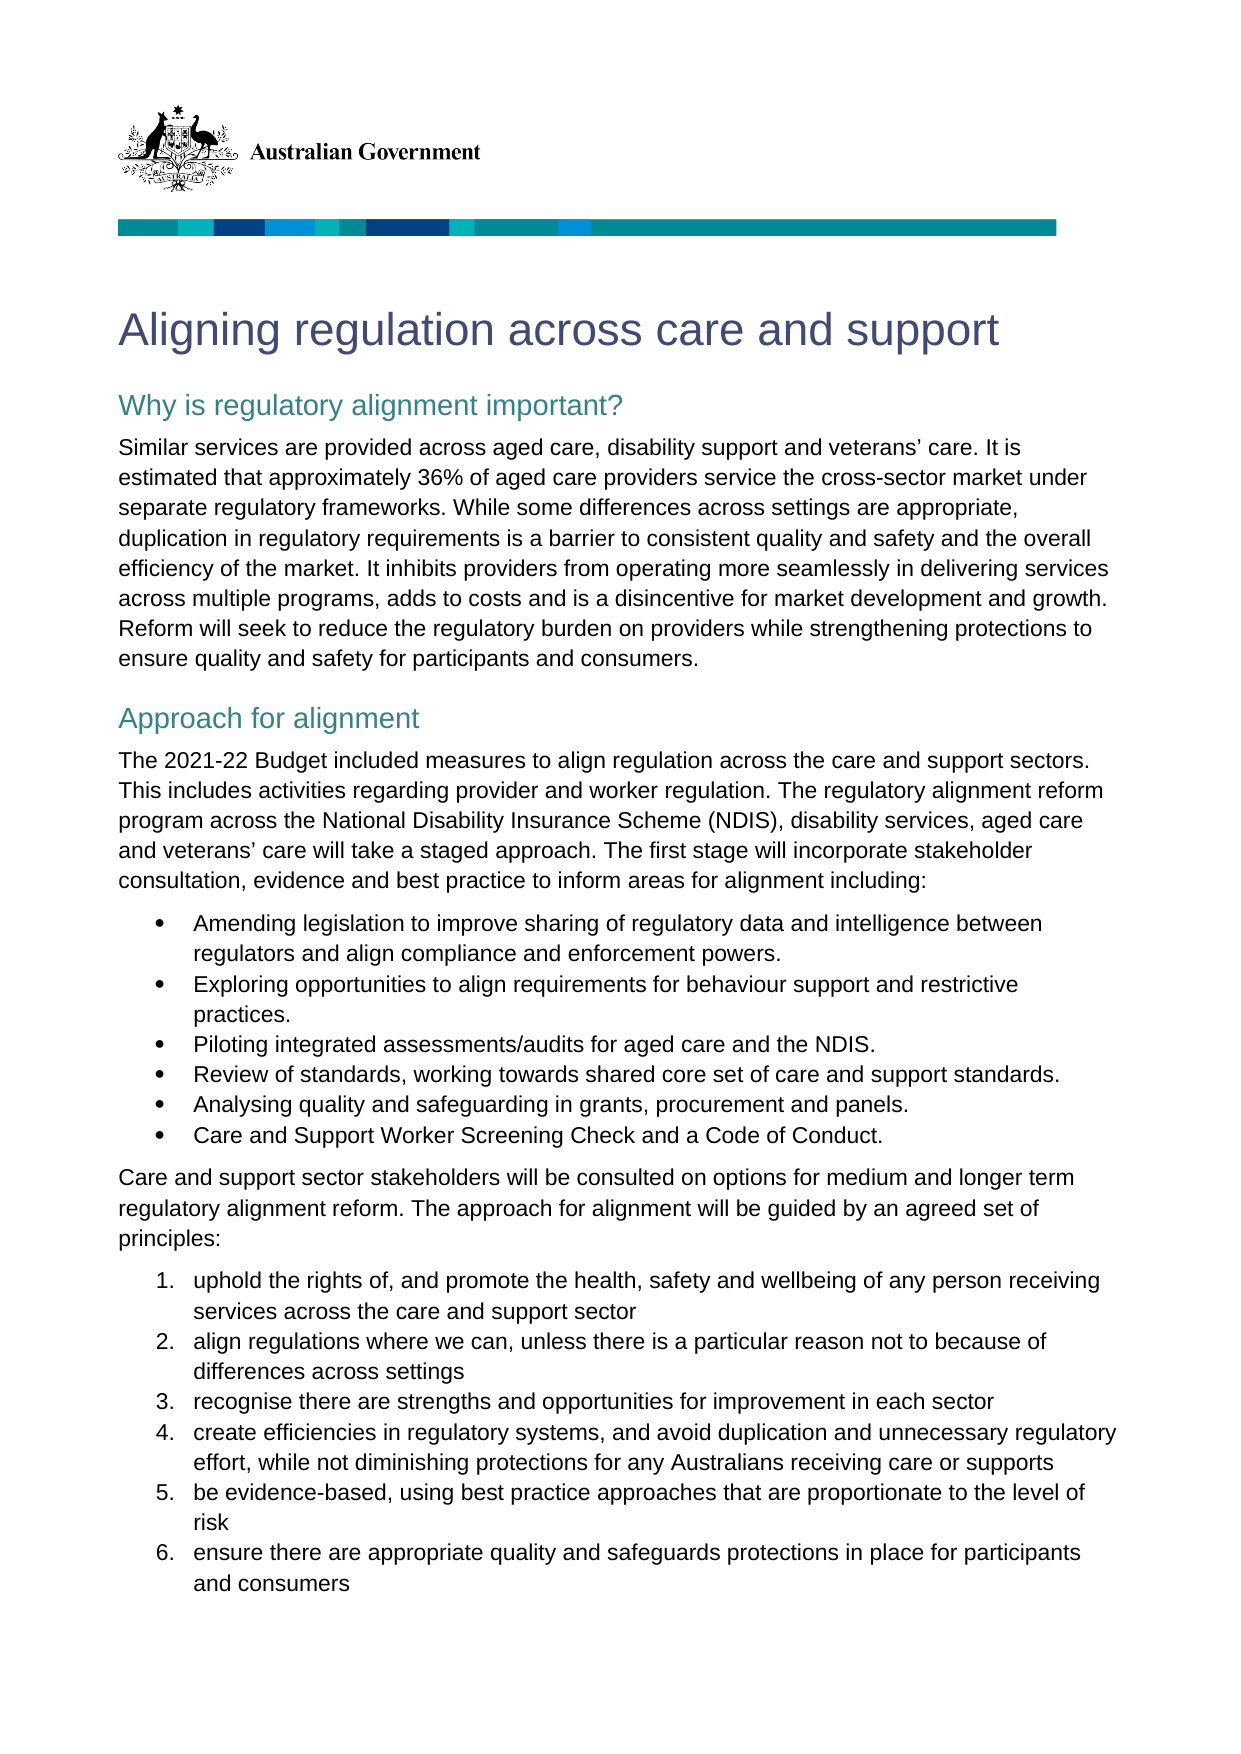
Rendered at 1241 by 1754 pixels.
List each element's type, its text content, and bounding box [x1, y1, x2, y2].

list recognise there are strengths and opportunities for improvement in each sector [156, 1388, 1122, 1415]
picture [118, 104, 480, 192]
list create efficiencies in regulatory systems, and avoid duplication and unnecessary regulatory effort, while not diminishing protections for any Australians receiving care or supports [156, 1418, 1122, 1475]
picture [118, 198, 1057, 236]
subtitle Why is regulatory alignment important? [118, 388, 1122, 421]
subtitle Approach for alignment [118, 701, 1122, 734]
list Review of standards, working towards shared core set of care and support standards. [156, 1061, 1122, 1088]
text Care and support sector stakeholders will be consulted on options for medium and longer term regulatory alignment reform. The approach for alignment will be guided by an agreed set of principles: [118, 1164, 1122, 1251]
list align regulations where we can, unless there is a particular reason not to because of differences across settings [156, 1328, 1122, 1384]
title Aligning regulation across care and support [118, 302, 1122, 355]
list ensure there are appropriate quality and safeguards protections in place for participants and consumers [156, 1539, 1122, 1596]
list be evidence-based, using best practice approaches that are proportionate to the level of risk [156, 1479, 1122, 1536]
text Similar services are provided across aged care, disability support and veterans’ care. It is estimated that approximately 36% of aged care providers service the cross-sector market under separate regulatory frameworks. While some differences across settings are appropriate, duplication in regulatory requirements is a barrier to consistent quality and safety and the overall efficiency of the market. It inhibits providers from operating more seamlessly in delivering services across multiple programs, adds to costs and is a disincentive for market development and growth. Reform will seek to reduce the regulatory burden on providers while strengthening protections to ensure quality and safety for participants and consumers. [118, 434, 1122, 672]
list Piloting integrated assessments/audits for aged care and the NDIS. [156, 1031, 1122, 1057]
list Exploring opportunities to align requirements for behaviour support and restrictive practices. [156, 971, 1122, 1027]
text The 2021-22 Budget included measures to align regulation across the care and support sectors. This includes activities regarding provider and worker regulation. The regulatory alignment reform program across the National Disability Insurance Scheme (NDIS), disability services, aged care and veterans’ care will take a staged approach. The first stage will incorporate stakeholder consultation, evidence and best practice to inform areas for alignment including: [118, 747, 1122, 894]
list uphold the rights of, and promote the health, safety and wellbeing of any person receiving services across the care and support sector [156, 1267, 1122, 1324]
list Care and Support Worker Screening Check and a Code of Conduct. [156, 1122, 1122, 1148]
list Analysing quality and safeguarding in grants, procurement and panels. [156, 1091, 1122, 1118]
list Amending legislation to improve sharing of regulatory data and intelligence between regulators and align compliance and enforcement powers. [156, 910, 1122, 967]
